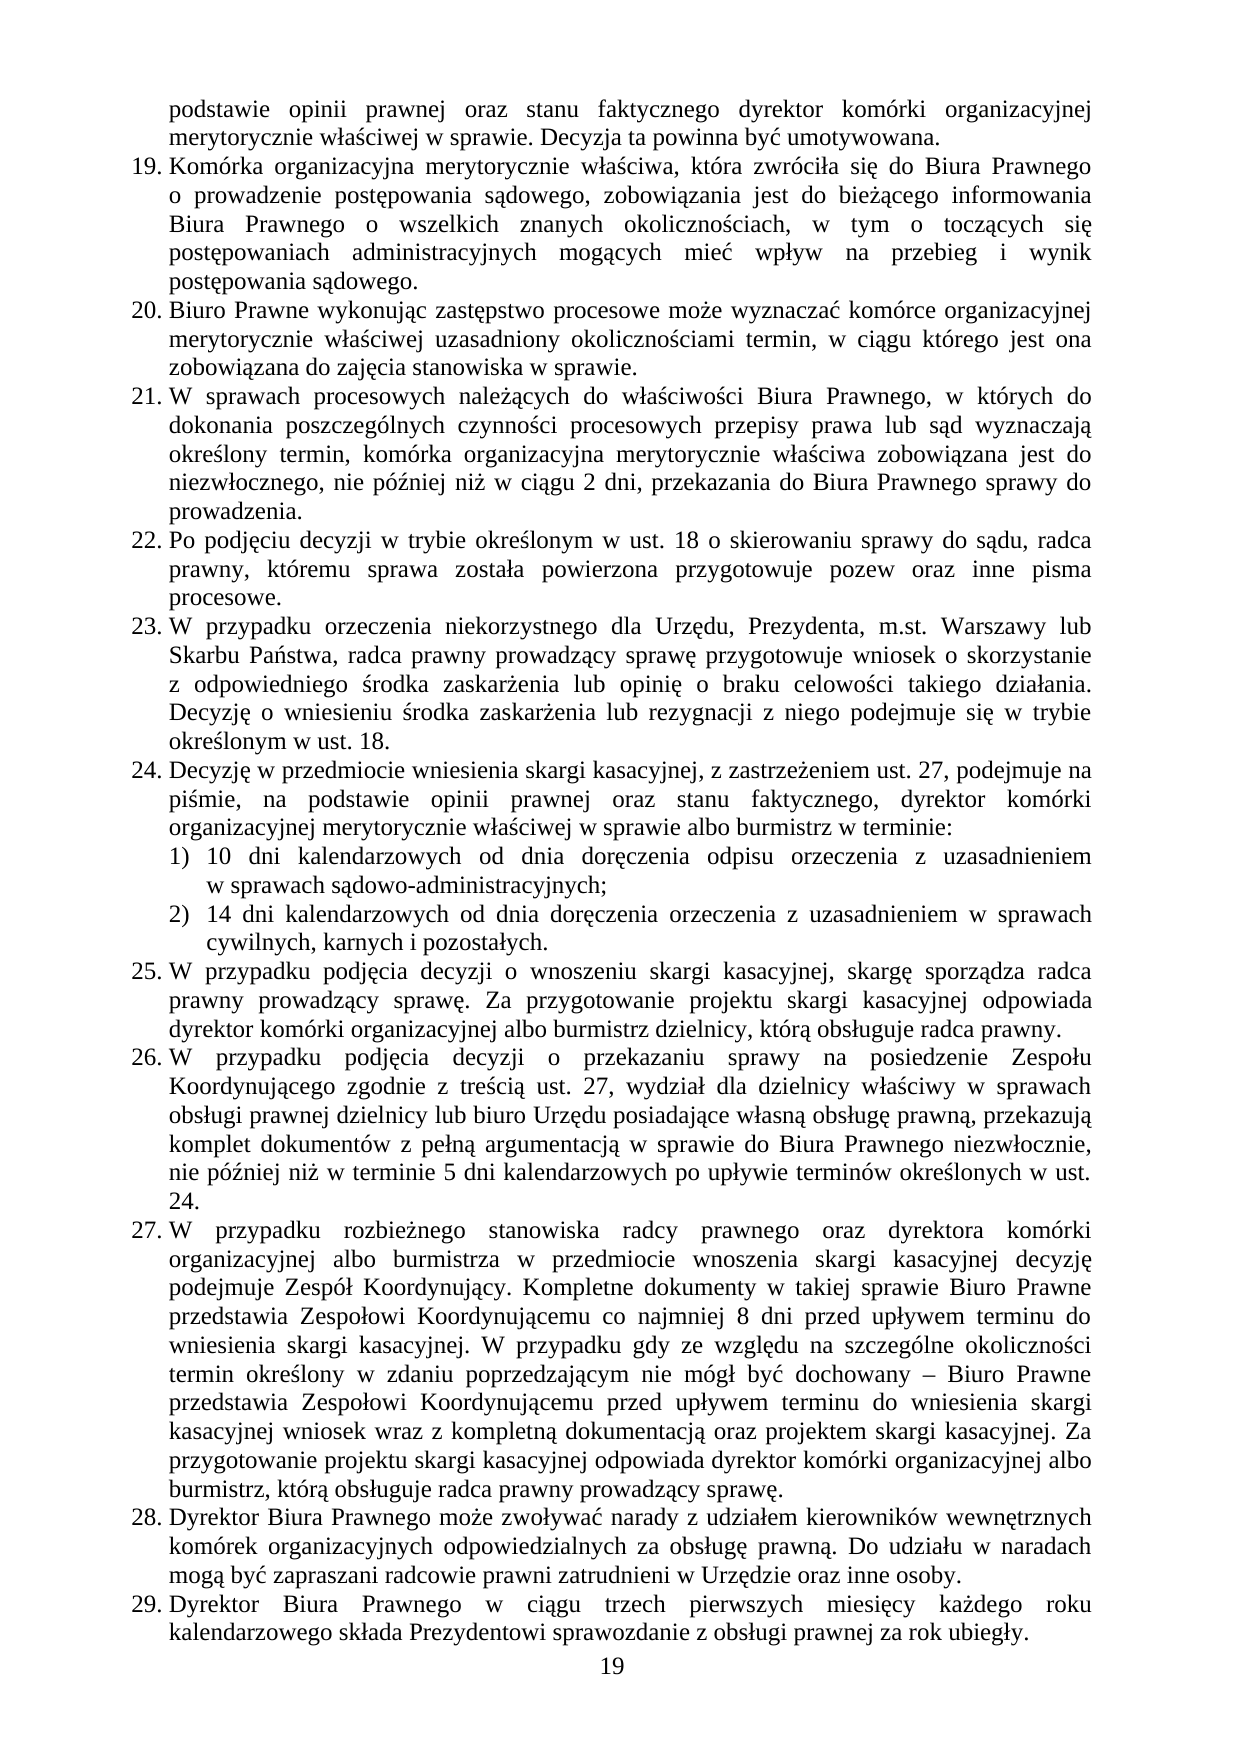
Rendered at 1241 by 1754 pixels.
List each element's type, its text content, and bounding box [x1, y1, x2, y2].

list Decyzję w przedmiocie wniesienia skargi kasacyjnej, z zastrzeżeniem ust. 27, podejmuje na piśmie, na podstawie opinii prawnej oraz stanu faktycznego, dyrektor komórki organizacyjnej merytorycznie właściwej w sprawie albo burmistrz w terminie: [131, 755, 1092, 841]
list Dyrektor Biura Prawnego w ciągu trzech pierwszych miesięcy każdego roku kalendarzowego składa Prezydentowi sprawozdanie z obsługi prawnej za rok ubiegły. [131, 1589, 1092, 1646]
list W przypadku podjęcia decyzji o wnoszeniu skargi kasacyjnej, skargę sporządza radca prawny prowadzący sprawę. Za przygotowanie projektu skargi kasacyjnej odpowiada dyrektor komórki organizacyjnej albo burmistrz dzielnicy, którą obsługuje radca prawny. [131, 956, 1092, 1042]
list 14 dni kalendarzowych od dnia doręczenia orzeczenia z uzasadnieniem w sprawach cywilnych, karnych i pozostałych. [169, 899, 1092, 956]
list Dyrektor Biura Prawnego może zwoływać narady z udziałem kierowników wewnętrznych komórek organizacyjnych odpowiedzialnych za obsługę prawną. Do udziału w naradach mogą być zapraszani radcowie prawni zatrudnieni w Urzędzie oraz inne osoby. [131, 1502, 1092, 1589]
list Po podjęciu decyzji w trybie określonym w ust. 18 o skierowaniu sprawy do sądu, radca prawny, któremu sprawa została powierzona przygotowuje pozew oraz inne pisma procesowe. [131, 525, 1092, 611]
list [131, 94, 1092, 151]
list 10 dni kalendarzowych od dnia doręczenia odpisu orzeczenia z uzasadnieniem w sprawach sądowo-administracyjnych; [169, 841, 1092, 899]
list W przypadku podjęcia decyzji o przekazaniu sprawy na posiedzenie Zespołu Koordynującego zgodnie z treścią ust. 27, wydział dla dzielnicy właściwy w sprawach obsługi prawnej dzielnicy lub biuro Urzędu posiadające własną obsługę prawną, przekazują komplet dokumentów z pełną argumentacją w sprawie do Biura Prawnego niezwłocznie, nie później niż w terminie 5 dni kalendarzowych po upływie terminów określonych w ust. 24. [131, 1042, 1092, 1215]
list Biuro Prawne wykonując zastępstwo procesowe może wyznaczać komórce organizacyjnej merytorycznie właściwej uzasadniony okolicznościami termin, w ciągu którego jest ona zobowiązana do zajęcia stanowiska w sprawie. [131, 295, 1092, 381]
list Komórka organizacyjna merytorycznie właściwa, która zwróciła się do Biura Prawnego o prowadzenie postępowania sądowego, zobowiązania jest do bieżącego informowania Biura Prawnego o wszelkich znanych okolicznościach, w tym o toczących się postępowaniach administracyjnych mogących mieć wpływ na przebieg i wynik postępowania sądowego. [131, 151, 1092, 295]
list W sprawach procesowych należących do właściwości Biura Prawnego, w których do dokonania poszczególnych czynności procesowych przepisy prawa lub sąd wyznaczają określony termin, komórka organizacyjna merytorycznie właściwa zobowiązana jest do niezwłocznego, nie później niż w ciągu 2 dni, przekazania do Biura Prawnego sprawy do prowadzenia. [131, 381, 1092, 525]
list W przypadku orzeczenia niekorzystnego dla Urzędu, Prezydenta, m.st. Warszawy lub Skarbu Państwa, radca prawny prowadzący sprawę przygotowuje wniosek o skorzystanie z odpowiedniego środka zaskarżenia lub opinię o braku celowości takiego działania. Decyzję o wniesieniu środka zaskarżenia lub rezygnacji z niego podejmuje się w trybie określonym w ust. 18. [131, 611, 1092, 755]
list W przypadku rozbieżnego stanowiska radcy prawnego oraz dyrektora komórki organizacyjnej albo burmistrza w przedmiocie wnoszenia skargi kasacyjnej decyzję podejmuje Zespół Koordynujący. Kompletne dokumenty w takiej sprawie Biuro Prawne przedstawia Zespołowi Koordynującemu co najmniej 8 dni przed upływem terminu do wniesienia skargi kasacyjnej. W przypadku gdy ze względu na szczególne okoliczności termin określony w zdaniu poprzedzającym nie mógł być dochowany – Biuro Prawne przedstawia Zespołowi Koordynującemu przed upływem terminu do wniesienia skargi kasacyjnej wniosek wraz z kompletną dokumentacją oraz projektem skargi kasacyjnej. Za przygotowanie projektu skargi kasacyjnej odpowiada dyrektor komórki organizacyjnej albo burmistrz, którą obsługuje radca prawny prowadzący sprawę. [131, 1215, 1092, 1502]
